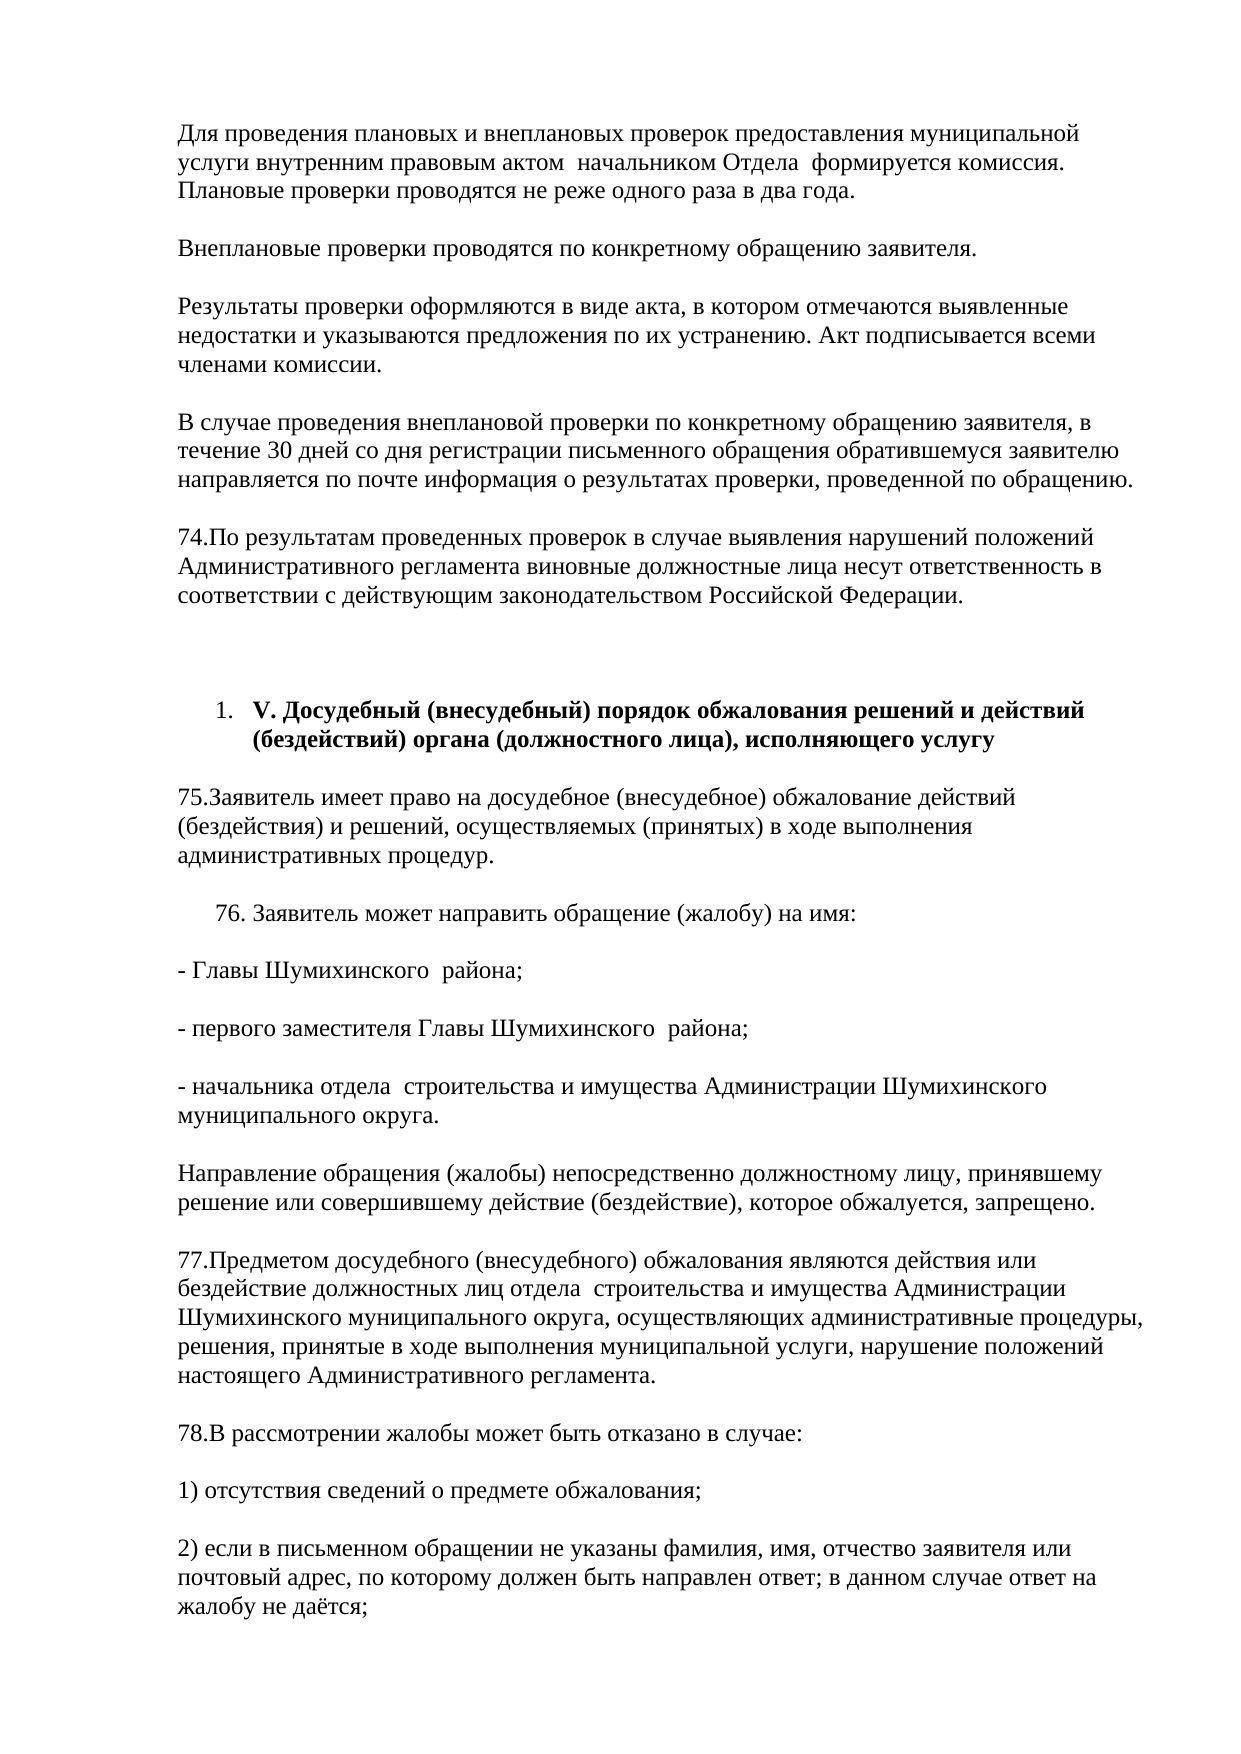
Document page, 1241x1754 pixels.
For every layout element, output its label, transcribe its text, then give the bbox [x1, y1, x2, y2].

text В случае проведения внеплановой проверки по конкретному обращению заявителя, в течение 30 дней со дня регистрации письменного обращения обратившемуся заявителю направляется по почте информация о результатах проверки, проведенной по обращению. [177, 407, 1152, 493]
text 1) отсутствия сведений о предмете обжалования; [177, 1476, 1152, 1504]
text 74.По результатам проведенных проверок в случае выявления нарушений положений Административного регламента виновные должностные лица несут ответственность в соответствии с действующим законодательством Российской Федерации. [177, 522, 1152, 608]
text Результаты проверки оформляются в виде акта, в котором отмечаются выявленные недостатки и указываются предложения по их устранению. Акт подписывается всеми членами комиссии. [177, 291, 1152, 378]
text - начальника отдела строительства и имущества Администрации Шумихинского муниципального округа. [177, 1071, 1152, 1129]
text 78.В рассмотрении жалобы может быть отказано в случае: [177, 1418, 1152, 1446]
text 2) если в письменном обращении не указаны фамилия, имя, отчество заявителя или почтовый адрес, по которому должен быть направлен ответ; в данном случае ответ на жалобу не даётся; [177, 1533, 1152, 1620]
list V. Досудебный (внесудебный) порядок обжалования решений и действий (бездействий) органа (должностного лица), исполняющего услугу [215, 696, 1152, 753]
text 75.Заявитель имеет право на досудебное (внесудебное) обжалование действий (бездействия) и решений, осуществляемых (принятых) в ходе выполнения административных процедур. [177, 782, 1152, 868]
text 77.Предметом досудебного (внесудебного) обжалования являются действия или бездействие должностных лиц отдела строительства и имущества Администрации Шумихинского муниципального округа, осуществляющих административные процедуры, решения, принятые в ходе выполнения муниципальной услуги, нарушение положений настоящего Административного регламента. [177, 1245, 1152, 1388]
text Внеплановые проверки проводятся по конкретному обращению заявителя. [177, 233, 1152, 262]
text - первого заместителя Главы Шумихинского района; [177, 1013, 1152, 1042]
list Заявитель может направить обращение (жалобу) на имя: [215, 898, 1152, 926]
text - Главы Шумихинского района; [177, 956, 1152, 984]
text Для проведения плановых и внеплановых проверок предоставления муниципальной услуги внутренним правовым актом начальником Отдела формируется комиссия. Плановые проверки проводятся не реже одного раза в два года. [177, 118, 1152, 204]
text Направление обращения (жалобы) непосредственно должностному лицу, принявшему решение или совершившему действие (бездействие), которое обжалуется, запрещено. [177, 1158, 1152, 1216]
